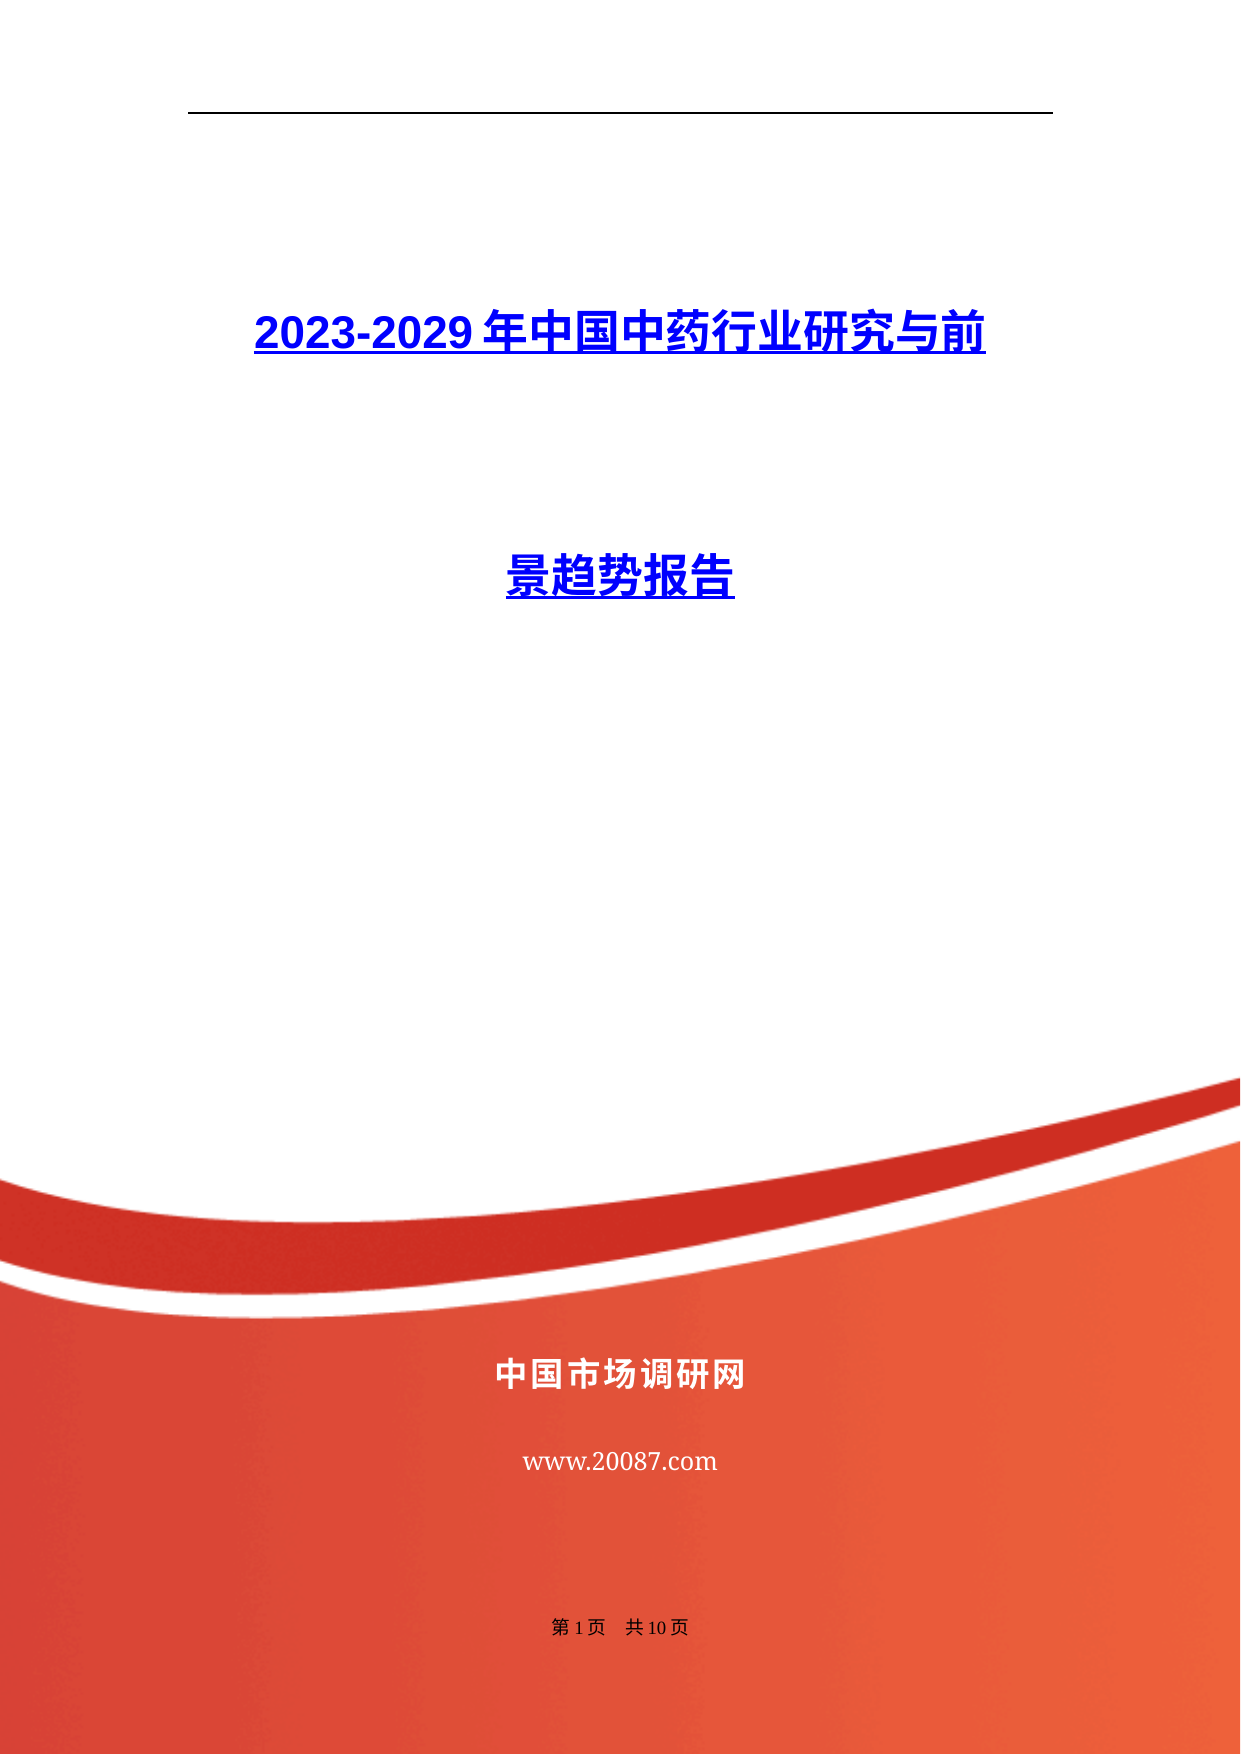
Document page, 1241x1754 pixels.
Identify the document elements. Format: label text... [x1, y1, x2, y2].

picture [0, 1006, 1241, 1754]
table_header 2023-2029年中国中药行业研究与前景趋势报告 [188, 207, 1053, 773]
text www.20087.com [187, 1428, 1053, 1493]
subtitle 中国市场调研网 [187, 1339, 1053, 1404]
